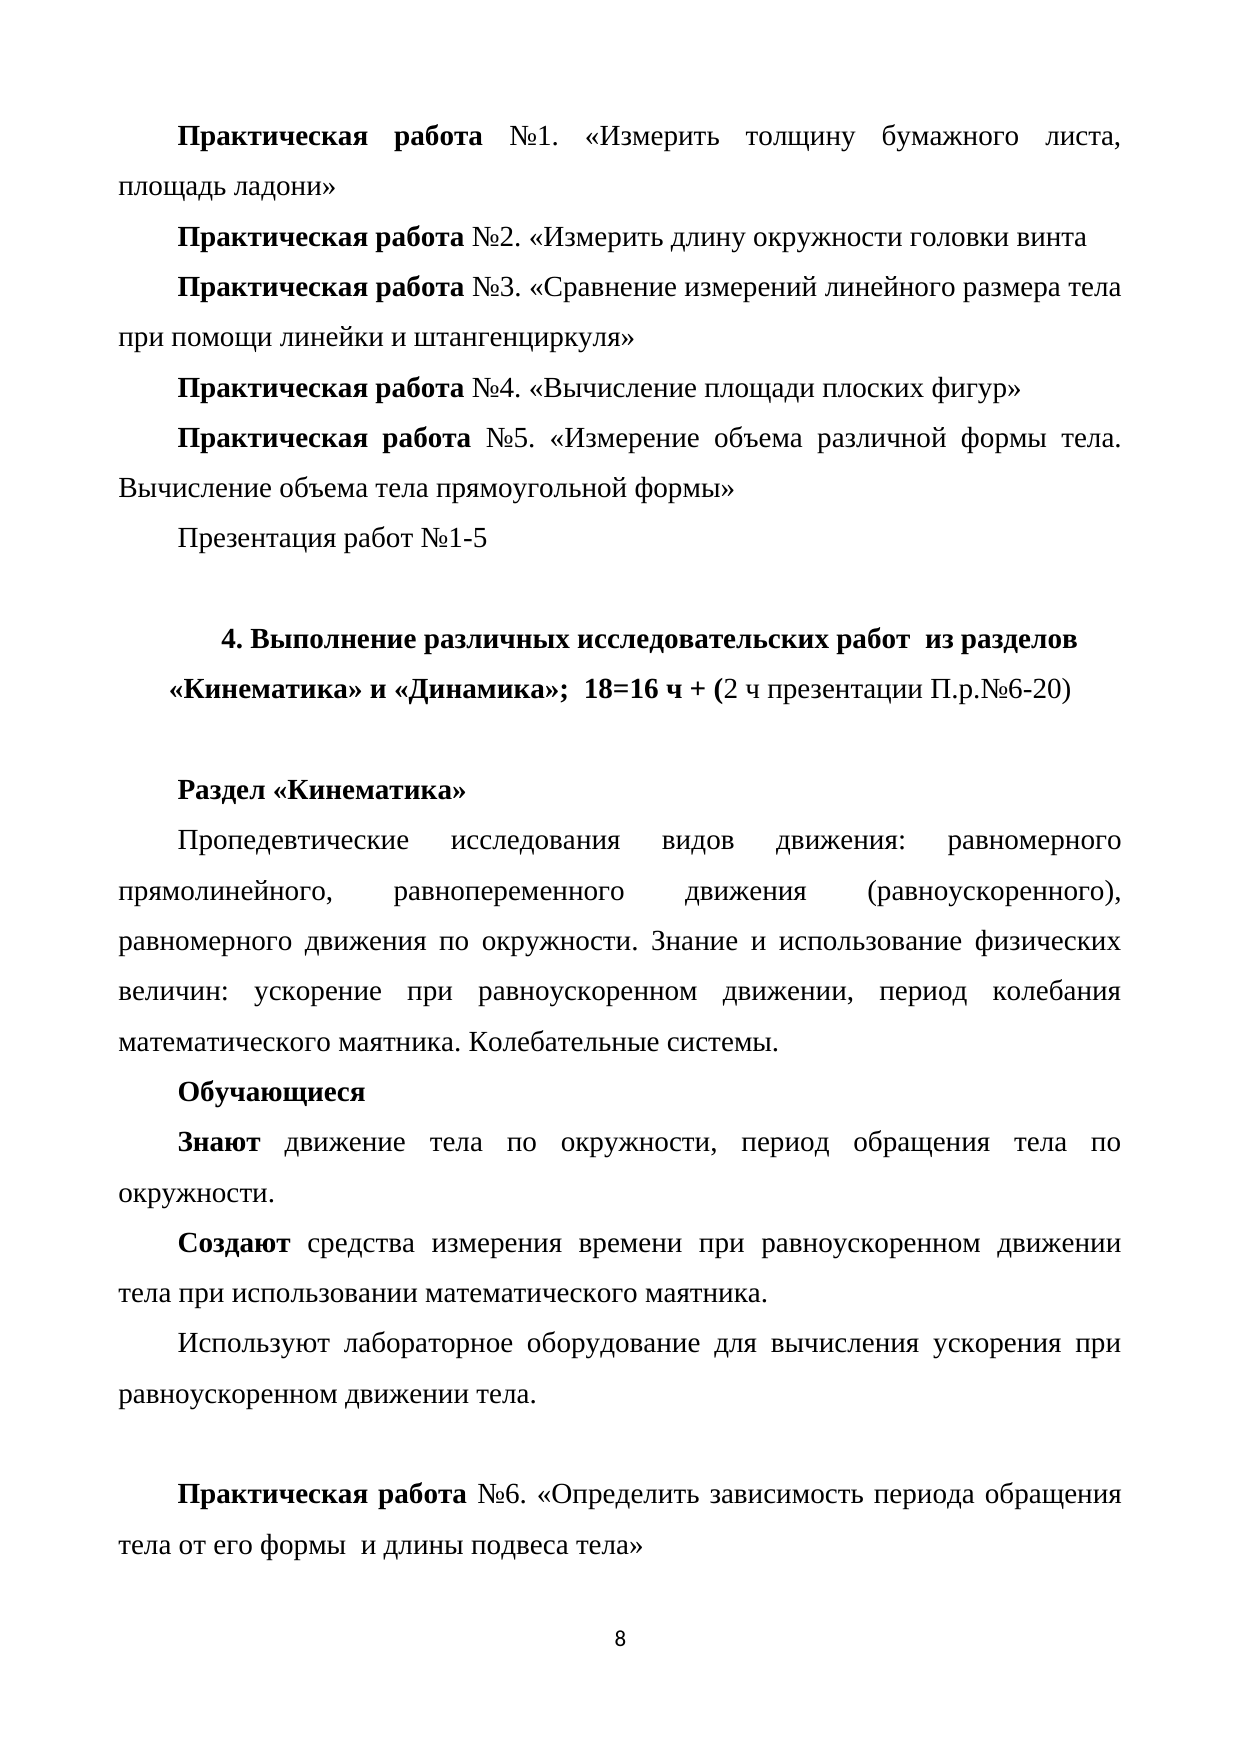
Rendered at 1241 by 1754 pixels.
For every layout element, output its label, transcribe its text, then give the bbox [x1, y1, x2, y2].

text Практическая работа №6. «Определить зависимость периода обращения тела от его формы и длины подвеса тела» [118, 1477, 1122, 1560]
text Практическая работа №2. «Измерить длину окружности головки винта [118, 219, 1122, 252]
text Практическая работа №4. «Вычисление площади плоских фигур» [118, 370, 1122, 403]
text Практическая работа №1. «Измерить толщину бумажного листа, площадь ладони» [118, 118, 1122, 202]
text Практическая работа №3. «Сравнение измерений линейного размера тела при помощи линейки и штангенциркуля» [118, 269, 1122, 353]
text Обучающиеся [118, 1074, 1122, 1108]
text Презентация работ №1-5 [118, 521, 1122, 554]
text Раздел «Кинематика» [118, 772, 1122, 806]
text Практическая работа №5. «Измерение объема различной формы тела. Вычисление объема тела прямоугольной формы» [118, 420, 1122, 504]
text 4. Выполнение различных исследовательских работ из разделов «Кинематика» и «Динамика»; 18=16 ч + (2 ч презентации П.р.№6-20) [118, 621, 1122, 705]
text Знают движение тела по окружности, период обращения тела по окружности. [118, 1124, 1122, 1208]
text Пропедевтические исследования видов движения: равномерного прямолинейного, равнопеременного движения (равноускоренного), равномерного движения по окружности. Знание и использование физических величин: ускорение при равноускоренном движении, период колебания математического маятника. Колебательные системы. [118, 822, 1122, 1057]
text Создают средства измерения времени при равноускоренном движении тела при использовании математического маятника. [118, 1225, 1122, 1309]
text Используют лабораторное оборудование для вычисления ускорения при равноускоренном движении тела. [118, 1326, 1122, 1409]
